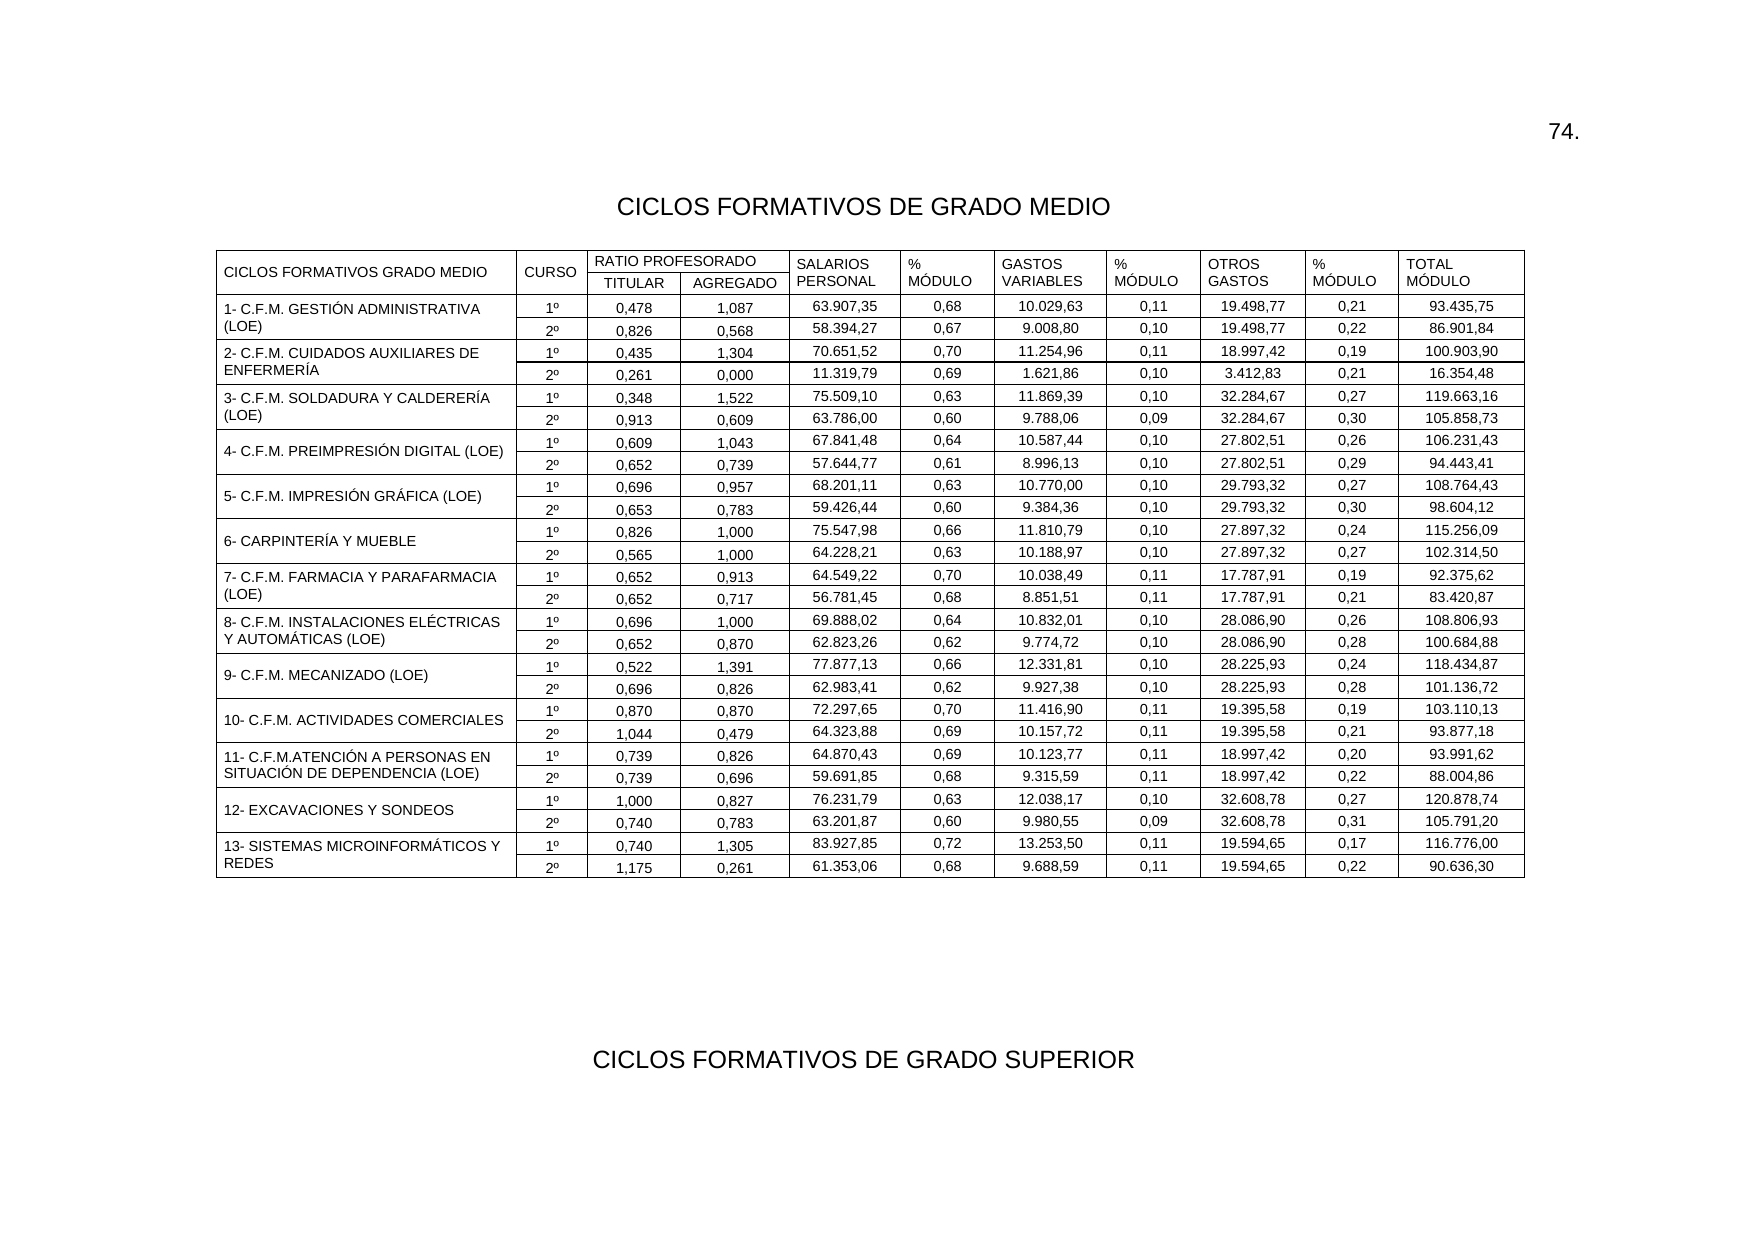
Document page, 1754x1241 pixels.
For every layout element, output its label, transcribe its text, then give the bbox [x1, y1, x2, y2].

table_cell 29.793,32 [1201, 475, 1305, 496]
table_cell 105.858,73 [1399, 407, 1524, 429]
table_cell 0,09 [1107, 810, 1200, 832]
table_cell 9.384,36 [995, 497, 1106, 518]
table_cell 0,11 [1107, 699, 1200, 720]
table_header % MÓDULO [1306, 251, 1398, 294]
table_cell 0,740 [588, 810, 680, 832]
table_cell 0,10 [1107, 318, 1200, 339]
table_cell 0,21 [1306, 295, 1398, 317]
table_cell 0,826 [588, 318, 680, 339]
table_cell 2º [517, 586, 587, 608]
table_cell 10.157,72 [995, 721, 1106, 742]
table_cell 0,913 [588, 407, 680, 429]
table_header CICLOS FORMATIVOS GRADO MEDIO [217, 251, 516, 294]
table_cell 0,739 [588, 743, 680, 764]
table_cell 0,10 [1107, 385, 1200, 406]
table_cell 59.691,85 [790, 766, 900, 787]
table_cell 0,10 [1107, 788, 1200, 809]
table_cell 0,568 [681, 318, 789, 339]
table_cell 0,19 [1306, 340, 1398, 361]
table_cell 13- SISTEMAS MICROINFORMÁTICOS Y REDES [217, 833, 516, 877]
table_cell 116.776,00 [1399, 833, 1524, 854]
table_cell 64.323,88 [790, 721, 900, 742]
table_cell 1º [517, 430, 587, 451]
table_cell 2º [517, 855, 587, 877]
table_cell 1,000 [588, 788, 680, 809]
table_cell 0,17 [1306, 833, 1398, 854]
table_cell 2º [517, 810, 587, 832]
table_cell 0,10 [1107, 609, 1200, 630]
table_cell 0,10 [1107, 452, 1200, 473]
table_cell 0,696 [588, 475, 680, 496]
table_cell 1º [517, 519, 587, 541]
table_cell TITULAR [588, 273, 680, 294]
table_cell 57.644,77 [790, 452, 900, 473]
table_cell 19.395,58 [1201, 721, 1305, 742]
table_cell 108.806,93 [1399, 609, 1524, 630]
table_cell 64.549,22 [790, 564, 900, 585]
table_cell 93.877,18 [1399, 721, 1524, 742]
table_cell 0,10 [1107, 430, 1200, 451]
text CICLOS FORMATIVOS DE GRADO SUPERIOR [148, 1045, 1580, 1074]
table_cell 58.394,27 [790, 318, 900, 339]
table_cell 0,261 [588, 363, 680, 384]
table_cell 0,68 [901, 295, 994, 317]
table_cell 0,717 [681, 586, 789, 608]
table_cell 0,870 [681, 631, 789, 653]
table_cell 9.008,80 [995, 318, 1106, 339]
table_cell 27.897,32 [1201, 519, 1305, 541]
table_cell 103.110,13 [1399, 699, 1524, 720]
table_cell 68.201,11 [790, 475, 900, 496]
table_cell 0,30 [1306, 407, 1398, 429]
table_cell 32.284,67 [1201, 385, 1305, 406]
table_cell 28.225,93 [1201, 654, 1305, 675]
table_cell 1,305 [681, 833, 789, 854]
table_cell 108.764,43 [1399, 475, 1524, 496]
table_cell 0,740 [588, 833, 680, 854]
table_cell 86.901,84 [1399, 318, 1524, 339]
table_cell 72.297,65 [790, 699, 900, 720]
table_cell 0,19 [1306, 564, 1398, 585]
table_cell 1,000 [681, 542, 789, 563]
table_cell 9.315,59 [995, 766, 1106, 787]
table_cell 0,565 [588, 542, 680, 563]
text CICLOS FORMATIVOS DE GRADO MEDIO [148, 192, 1580, 221]
table_cell 0,609 [681, 407, 789, 429]
table_cell 67.841,48 [790, 430, 900, 451]
table_cell 12.038,17 [995, 788, 1106, 809]
table_cell 10.029,63 [995, 295, 1106, 317]
table_cell 100.684,88 [1399, 631, 1524, 653]
table_cell 8.851,51 [995, 586, 1106, 608]
table_cell 0,19 [1306, 699, 1398, 720]
table_cell 115.256,09 [1399, 519, 1524, 541]
table_cell 0,913 [681, 564, 789, 585]
table_cell 10.038,49 [995, 564, 1106, 585]
table_cell 10.770,00 [995, 475, 1106, 496]
table_cell 1,087 [681, 295, 789, 317]
table_cell 13.253,50 [995, 833, 1106, 854]
table_cell 0,10 [1107, 542, 1200, 563]
table_cell 1º [517, 340, 587, 361]
table_cell 0,696 [588, 676, 680, 697]
table_cell 1,522 [681, 385, 789, 406]
table_header GASTOS VARIABLES [995, 251, 1106, 294]
table_cell 0,66 [901, 654, 994, 675]
table_cell 10.123,77 [995, 743, 1106, 764]
table_cell 0,522 [588, 654, 680, 675]
table_cell 0,21 [1306, 363, 1398, 384]
table_cell 19.498,77 [1201, 295, 1305, 317]
table_cell 0,696 [588, 609, 680, 630]
table_cell 2º [517, 721, 587, 742]
table_cell 0,957 [681, 475, 789, 496]
table_cell 0,10 [1107, 497, 1200, 518]
table_cell 0,62 [901, 631, 994, 653]
table_cell 1º [517, 699, 587, 720]
table_cell 69.888,02 [790, 609, 900, 630]
table_header RATIO PROFESORADO [588, 251, 789, 272]
table_header % MÓDULO [1107, 251, 1200, 294]
table_cell 0,28 [1306, 631, 1398, 653]
table_cell 19.594,65 [1201, 855, 1305, 877]
table_cell 88.004,86 [1399, 766, 1524, 787]
table_cell 0,63 [901, 542, 994, 563]
table_cell 9.688,59 [995, 855, 1106, 877]
table_cell 1,000 [681, 519, 789, 541]
table_cell 9.980,55 [995, 810, 1106, 832]
table_cell 0,63 [901, 475, 994, 496]
table_cell 0,826 [588, 519, 680, 541]
table_cell 0,479 [681, 721, 789, 742]
table_cell 63.786,00 [790, 407, 900, 429]
table_cell 0,66 [901, 519, 994, 541]
table_cell 9.927,38 [995, 676, 1106, 697]
table_cell 32.608,78 [1201, 810, 1305, 832]
table_cell 8- C.F.M. INSTALACIONES ELÉCTRICAS Y AUTOMÁTICAS (LOE) [217, 609, 516, 653]
table_header TOTAL MÓDULO [1399, 251, 1524, 294]
table_cell 101.136,72 [1399, 676, 1524, 697]
table_cell 0,69 [901, 743, 994, 764]
table_cell 0,29 [1306, 452, 1398, 473]
table_cell 18.997,42 [1201, 743, 1305, 764]
table_cell 0,000 [681, 363, 789, 384]
table_cell 0,68 [901, 586, 994, 608]
table_cell 2º [517, 497, 587, 518]
table_cell 100.903,90 [1399, 340, 1524, 361]
table_cell 0,63 [901, 385, 994, 406]
table_cell 11.810,79 [995, 519, 1106, 541]
table_cell 0,68 [901, 766, 994, 787]
table_cell 92.375,62 [1399, 564, 1524, 585]
table_cell 10.832,01 [995, 609, 1106, 630]
table_cell 0,26 [1306, 430, 1398, 451]
table_cell 0,60 [901, 497, 994, 518]
table_cell 63.201,87 [790, 810, 900, 832]
table_cell 1,000 [681, 609, 789, 630]
table_cell 0,11 [1107, 586, 1200, 608]
table_cell 0,26 [1306, 609, 1398, 630]
table_cell 0,435 [588, 340, 680, 361]
table_cell 0,64 [901, 430, 994, 451]
table_cell 29.793,32 [1201, 497, 1305, 518]
table_cell 27.897,32 [1201, 542, 1305, 563]
table_cell 0,60 [901, 810, 994, 832]
table_cell 0,70 [901, 564, 994, 585]
table_cell 1,304 [681, 340, 789, 361]
table_cell 2º [517, 452, 587, 473]
table_cell 64.228,21 [790, 542, 900, 563]
table_cell 0,31 [1306, 810, 1398, 832]
table_cell 28.086,90 [1201, 631, 1305, 653]
table_cell 0,870 [588, 699, 680, 720]
table_cell 18.997,42 [1201, 766, 1305, 787]
table_cell 1.621,86 [995, 363, 1106, 384]
table_cell 0,652 [588, 586, 680, 608]
table_cell 2º [517, 363, 587, 384]
table_cell 0,09 [1107, 407, 1200, 429]
table_cell 0,11 [1107, 833, 1200, 854]
table_cell 0,22 [1306, 318, 1398, 339]
table_cell 102.314,50 [1399, 542, 1524, 563]
table_cell 0,10 [1107, 676, 1200, 697]
table_cell 32.608,78 [1201, 788, 1305, 809]
table_cell 10.188,97 [995, 542, 1106, 563]
table_cell 0,10 [1107, 363, 1200, 384]
table_cell 105.791,20 [1399, 810, 1524, 832]
table_cell 11.319,79 [790, 363, 900, 384]
table_cell 11- C.F.M.ATENCIÓN A PERSONAS EN SITUACIÓN DE DEPENDENCIA (LOE) [217, 743, 516, 787]
table_cell 0,11 [1107, 340, 1200, 361]
table_cell 1- C.F.M. GESTIÓN ADMINISTRATIVA (LOE) [217, 295, 516, 339]
table_cell 6- CARPINTERÍA Y MUEBLE [217, 519, 516, 563]
table_cell 12.331,81 [995, 654, 1106, 675]
table_cell 0,24 [1306, 654, 1398, 675]
table_cell 32.284,67 [1201, 407, 1305, 429]
table_cell 61.353,06 [790, 855, 900, 877]
table_cell 0,348 [588, 385, 680, 406]
table_cell 0,63 [901, 788, 994, 809]
table_cell 1º [517, 833, 587, 854]
table_cell 0,62 [901, 676, 994, 697]
table_cell 62.823,26 [790, 631, 900, 653]
table_cell 0,653 [588, 497, 680, 518]
table_cell 0,826 [681, 743, 789, 764]
table_cell 0,11 [1107, 766, 1200, 787]
table_cell 0,67 [901, 318, 994, 339]
table_cell 1,044 [588, 721, 680, 742]
table_cell 2º [517, 766, 587, 787]
table_cell 75.547,98 [790, 519, 900, 541]
table_cell 0,68 [901, 855, 994, 877]
table_cell 3- C.F.M. SOLDADURA Y CALDERERÍA (LOE) [217, 385, 516, 429]
table_cell 10.587,44 [995, 430, 1106, 451]
table_cell 0,11 [1107, 743, 1200, 764]
table_cell 0,652 [588, 452, 680, 473]
table_cell 0,652 [588, 631, 680, 653]
table_cell 0,27 [1306, 788, 1398, 809]
table_cell 0,826 [681, 676, 789, 697]
table_cell 0,69 [901, 721, 994, 742]
table_cell 11.416,90 [995, 699, 1106, 720]
table_cell 0,783 [681, 810, 789, 832]
table_cell 1º [517, 475, 587, 496]
table_cell 28.086,90 [1201, 609, 1305, 630]
table_cell 0,652 [588, 564, 680, 585]
table_cell 0,739 [588, 766, 680, 787]
table_cell 19.594,65 [1201, 833, 1305, 854]
table_cell 0,64 [901, 609, 994, 630]
table_cell 0,827 [681, 788, 789, 809]
table_cell 0,739 [681, 452, 789, 473]
table_cell 0,69 [901, 363, 994, 384]
table_cell 62.983,41 [790, 676, 900, 697]
table_cell 0,10 [1107, 654, 1200, 675]
table_cell 0,22 [1306, 766, 1398, 787]
table_cell 2º [517, 542, 587, 563]
table_cell 93.991,62 [1399, 743, 1524, 764]
table_cell 10- C.F.M. ACTIVIDADES COMERCIALES [217, 699, 516, 742]
table_cell 75.509,10 [790, 385, 900, 406]
table_cell 0,478 [588, 295, 680, 317]
table_cell 0,10 [1107, 519, 1200, 541]
table_cell 19.395,58 [1201, 699, 1305, 720]
table_cell 0,28 [1306, 676, 1398, 697]
table_cell 0,61 [901, 452, 994, 473]
table_cell 1º [517, 654, 587, 675]
table_cell 1º [517, 564, 587, 585]
table_cell 28.225,93 [1201, 676, 1305, 697]
table_cell 59.426,44 [790, 497, 900, 518]
table_cell 0,72 [901, 833, 994, 854]
table_cell 76.231,79 [790, 788, 900, 809]
table_cell 12- EXCAVACIONES Y SONDEOS [217, 788, 516, 832]
table_cell 0,27 [1306, 385, 1398, 406]
table_cell 120.878,74 [1399, 788, 1524, 809]
table_cell 0,70 [901, 340, 994, 361]
table_cell 17.787,91 [1201, 586, 1305, 608]
table_cell 2º [517, 407, 587, 429]
table_cell 0,21 [1306, 721, 1398, 742]
table_cell 2º [517, 676, 587, 697]
table_cell 77.877,13 [790, 654, 900, 675]
table_cell 4- C.F.M. PREIMPRESIÓN DIGITAL (LOE) [217, 430, 516, 473]
table_cell AGREGADO [681, 273, 789, 294]
table_cell 0,609 [588, 430, 680, 451]
table_cell 9.788,06 [995, 407, 1106, 429]
table_cell 11.254,96 [995, 340, 1106, 361]
table_cell 0,70 [901, 699, 994, 720]
table_cell 27.802,51 [1201, 430, 1305, 451]
table_cell 8.996,13 [995, 452, 1106, 473]
table_cell 64.870,43 [790, 743, 900, 764]
table_cell 0,24 [1306, 519, 1398, 541]
table_cell 90.636,30 [1399, 855, 1524, 877]
table_cell 0,60 [901, 407, 994, 429]
table_cell 17.787,91 [1201, 564, 1305, 585]
table_cell 0,27 [1306, 475, 1398, 496]
table_cell 18.997,42 [1201, 340, 1305, 361]
table_cell 1,043 [681, 430, 789, 451]
table_cell 63.907,35 [790, 295, 900, 317]
table_cell 3.412,83 [1201, 363, 1305, 384]
table_cell 2º [517, 631, 587, 653]
table_cell 0,11 [1107, 855, 1200, 877]
table_cell 1,175 [588, 855, 680, 877]
table_header % MÓDULO [901, 251, 994, 294]
table_cell 93.435,75 [1399, 295, 1524, 317]
table_cell 70.651,52 [790, 340, 900, 361]
table_cell 0,21 [1306, 586, 1398, 608]
table_cell 119.663,16 [1399, 385, 1524, 406]
table_cell 1º [517, 609, 587, 630]
table_cell 118.434,87 [1399, 654, 1524, 675]
table_cell 0,696 [681, 766, 789, 787]
table_cell 1º [517, 743, 587, 764]
table_cell 2- C.F.M. CUIDADOS AUXILIARES DE ENFERMERÍA [217, 340, 516, 384]
table_header SALARIOS PERSONAL [790, 251, 900, 294]
table_cell 0,870 [681, 699, 789, 720]
table_cell 1º [517, 385, 587, 406]
table_cell 0,22 [1306, 855, 1398, 877]
table_cell 0,20 [1306, 743, 1398, 764]
table_cell 98.604,12 [1399, 497, 1524, 518]
table_cell 0,30 [1306, 497, 1398, 518]
table_cell 0,10 [1107, 631, 1200, 653]
table_cell 9.774,72 [995, 631, 1106, 653]
table_cell 0,11 [1107, 564, 1200, 585]
table_cell 27.802,51 [1201, 452, 1305, 473]
table_cell 7- C.F.M. FARMACIA Y PARAFARMACIA (LOE) [217, 564, 516, 608]
table_header OTROS GASTOS [1201, 251, 1305, 294]
table_cell 0,11 [1107, 295, 1200, 317]
table_cell 16.354,48 [1399, 363, 1524, 384]
table_cell 0,27 [1306, 542, 1398, 563]
table_cell 0,783 [681, 497, 789, 518]
table_cell 0,11 [1107, 721, 1200, 742]
table_cell 11.869,39 [995, 385, 1106, 406]
table_cell 5- C.F.M. IMPRESIÓN GRÁFICA (LOE) [217, 475, 516, 518]
table_cell 1,391 [681, 654, 789, 675]
table_cell 0,10 [1107, 475, 1200, 496]
table_cell 94.443,41 [1399, 452, 1524, 473]
table_cell 106.231,43 [1399, 430, 1524, 451]
table_cell 56.781,45 [790, 586, 900, 608]
table_cell 1º [517, 295, 587, 317]
table_cell 83.927,85 [790, 833, 900, 854]
table_cell 2º [517, 318, 587, 339]
table_cell 1º [517, 788, 587, 809]
table_header CURSO [517, 251, 587, 294]
table_cell 19.498,77 [1201, 318, 1305, 339]
table_cell 83.420,87 [1399, 586, 1524, 608]
table_cell 9- C.F.M. MECANIZADO (LOE) [217, 654, 516, 697]
table_cell 0,261 [681, 855, 789, 877]
